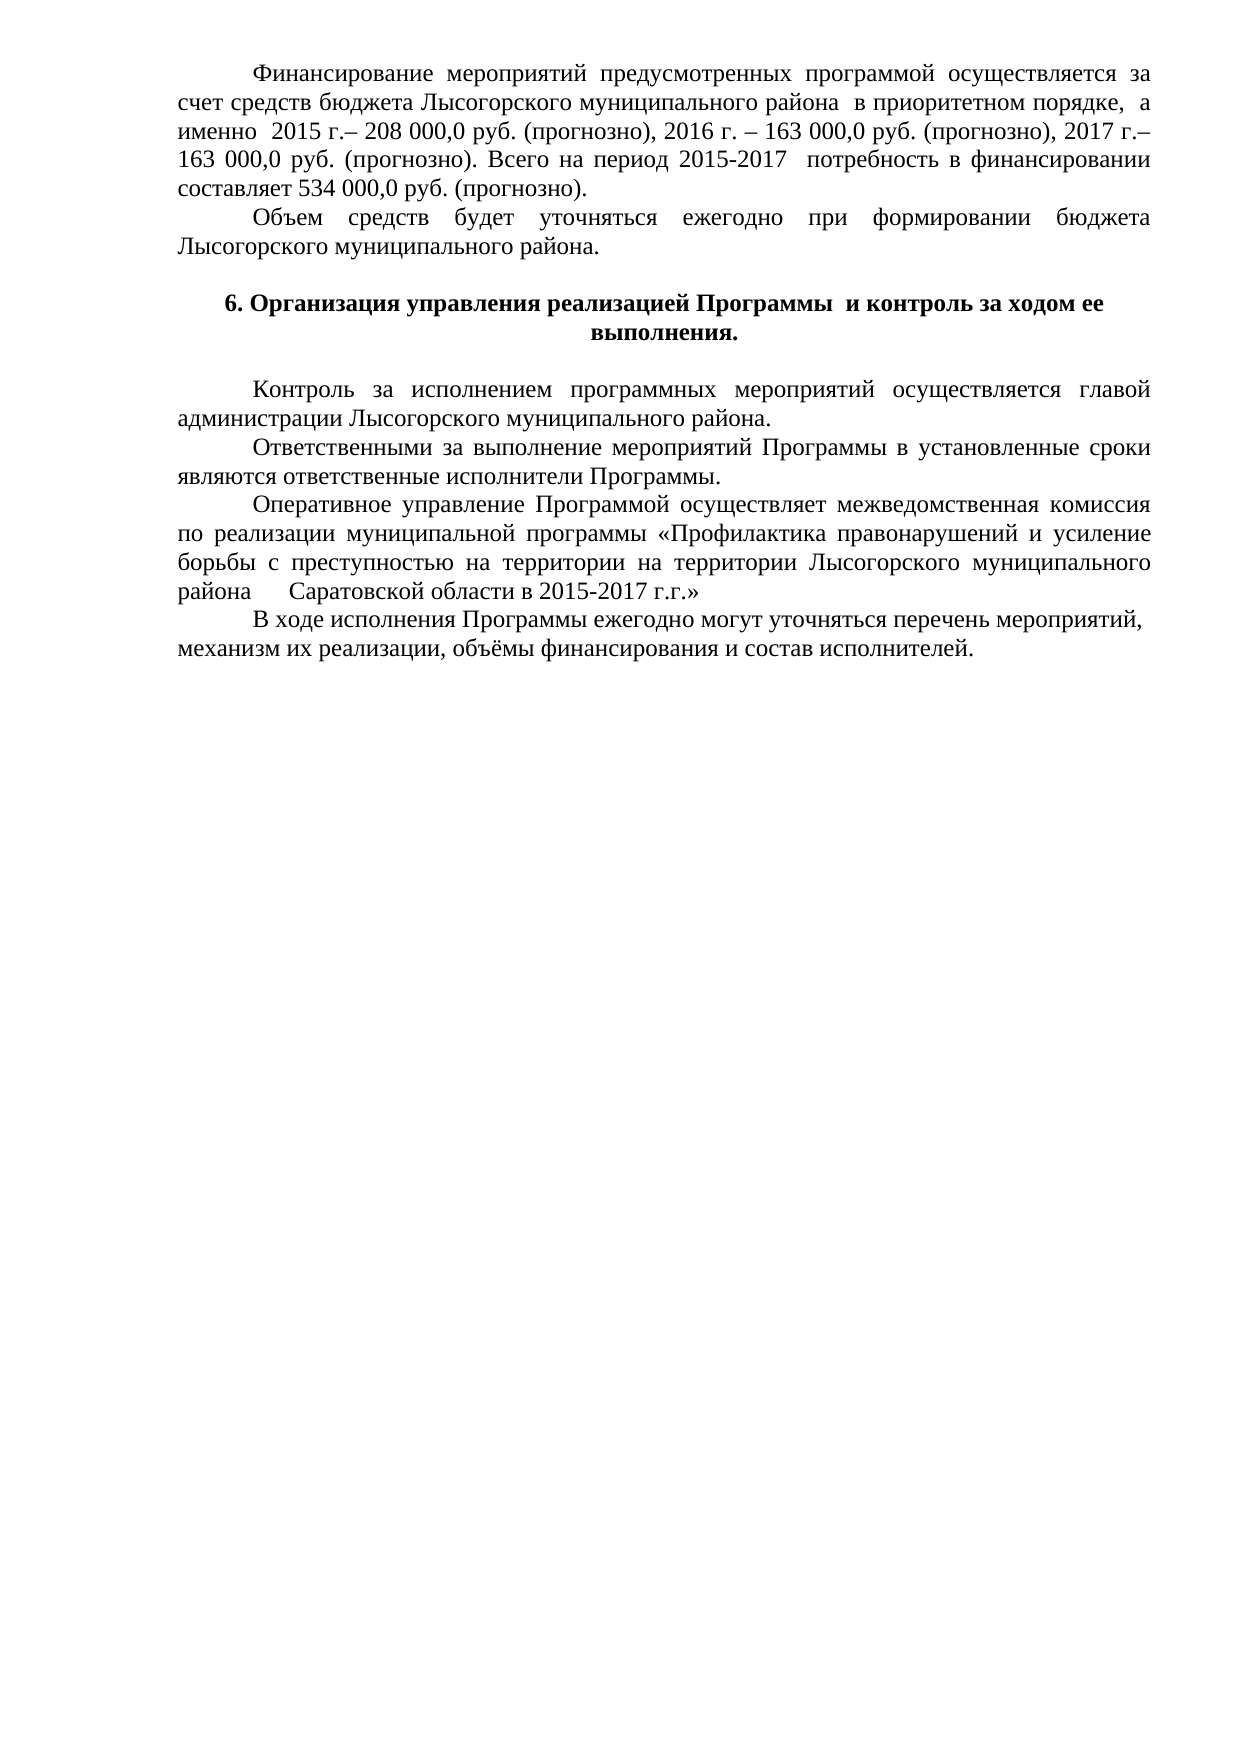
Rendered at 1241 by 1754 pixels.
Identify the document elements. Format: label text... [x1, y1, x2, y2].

text Оперативное управление Программой осуществляет межведомственная комиссия по реализации муниципальной программы «Профилактика правонарушений и усиление борьбы с преступностью на территории на территории Лысогорского муниципального района Саратовской области в 2015-2017 г.г.» [177, 489, 1152, 604]
text 6. Организация управления реализацией Программы и контроль за ходом ее выполнения. [177, 288, 1152, 346]
text В ходе исполнения Программы ежегодно могут уточняться перечень мероприятий, механизм их реализации, объёмы финансирования и состав исполнителей. [177, 604, 1152, 662]
text Объем средств будет уточняться ежегодно при формировании бюджета Лысогорского муниципального района. [177, 202, 1152, 259]
text Финансирование мероприятий предусмотренных программой осуществляется за счет средств бюджета Лысогорского муниципального района в приоритетном порядке, а именно 2015 г.– 208 000,0 руб. (прогнозно), 2016 г. – 163 000,0 руб. (прогнозно), 2017 г.– 163 000,0 руб. (прогнозно). Всего на период 2015-2017 потребность в финансировании составляет 534 000,0 руб. (прогнозно). [177, 58, 1152, 202]
text Контроль за исполнением программных мероприятий осуществляется главой администрации Лысогорского муниципального района. [177, 374, 1152, 432]
text Ответственными за выполнение мероприятий Программы в установленные сроки являются ответственные исполнители Программы. [177, 432, 1152, 489]
